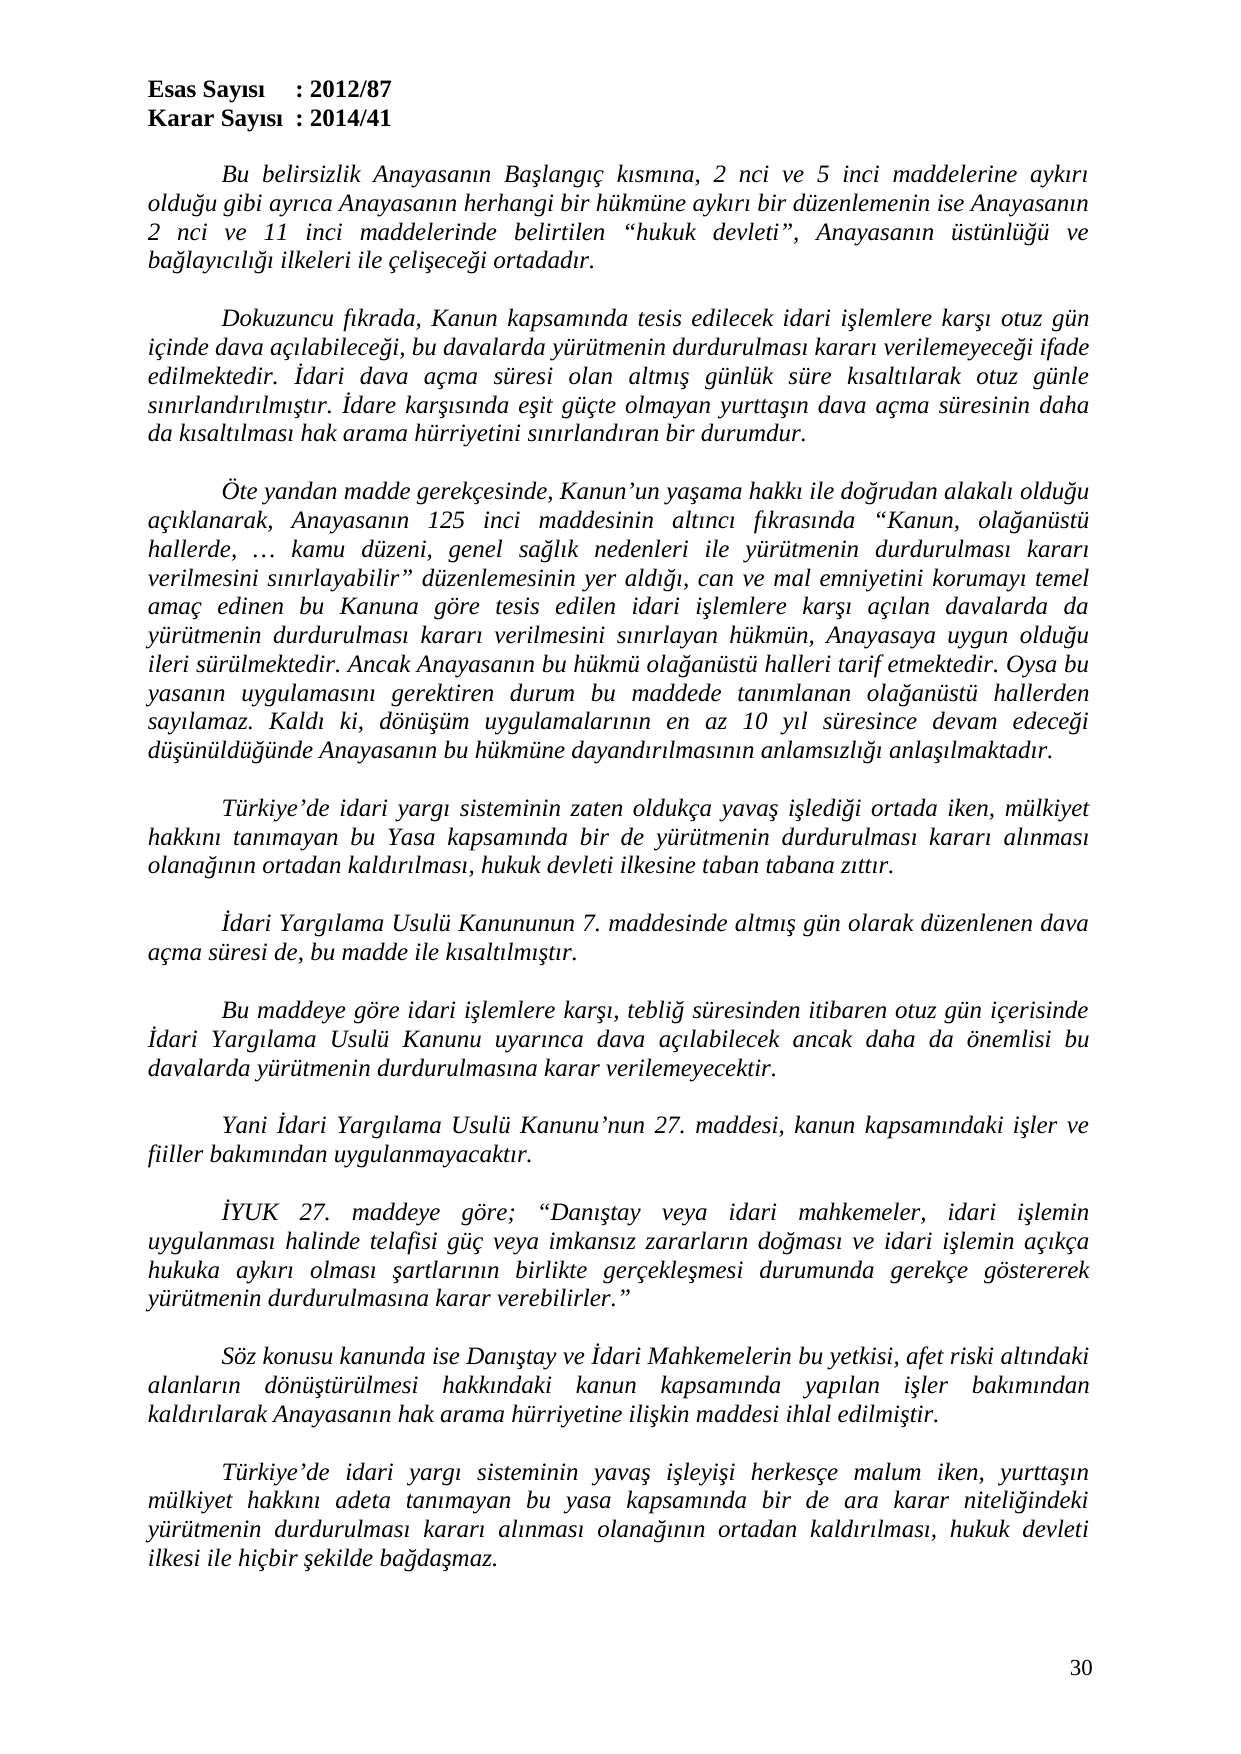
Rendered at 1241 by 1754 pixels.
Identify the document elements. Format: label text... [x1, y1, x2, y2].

text Öte yandan madde gerekçesinde, Kanun’un yaşama hakkı ile doğrudan alakalı olduğu açıklanarak, Anayasanın 125 inci maddesinin altıncı fıkrasında “Kanun, olağanüstü hallerde, … kamu düzeni, genel sağlık nedenleri ile yürütmenin durdurulması kararı verilmesini sınırlayabilir” düzenlemesinin yer aldığı, can ve mal emniyetini korumayı temel amaç edinen bu Kanuna göre tesis edilen idari işlemlere karşı açılan davalarda da yürütmenin durdurulması kararı verilmesini sınırlayan hükmün, Anayasaya uygun olduğu ileri sürülmektedir. Ancak Anayasanın bu hükmü olağanüstü halleri tarif etmektedir. Oysa bu yasanın uygulamasını gerektiren durum bu maddede tanımlanan olağanüstü hallerden sayılamaz. Kaldı ki, dönüşüm uygulamalarının en az 10 yıl süresince devam edeceği düşünüldüğünde Anayasanın bu hükmüne dayandırılmasının anlamsızlığı anlaşılmaktadır. [148, 476, 1093, 764]
text İdari Yargılama Usulü Kanununun 7. maddesinde altmış gün olarak düzenlenen dava açma süresi de, bu madde ile kısaltılmıştır. [148, 908, 1093, 966]
text Yani İdari Yargılama Usulü Kanunu’nun 27. maddesi, kanun kapsamındaki işler ve fiiller bakımından uygulanmayacaktır. [148, 1111, 1093, 1168]
text Türkiye’de idari yargı sisteminin zaten oldukça yavaş işlediği ortada iken, mülkiyet hakkını tanımayan bu Yasa kapsamında bir de yürütmenin durdurulması kararı alınması olanağının ortadan kaldırılması, hukuk devleti ilkesine taban tabana zıttır. [148, 793, 1093, 879]
text Türkiye’de idari yargı sisteminin yavaş işleyişi herkesçe malum iken, yurttaşın mülkiyet hakkını adeta tanımayan bu yasa kapsamında bir de ara karar niteliğindeki yürütmenin durdurulması kararı alınması olanağının ortadan kaldırılması, hukuk devleti ilkesi ile hiçbir şekilde bağdaşmaz. [148, 1457, 1093, 1572]
text İYUK 27. maddeye göre; “Danıştay veya idari mahkemeler, idari işlemin uygulanması halinde telafisi güç veya imkansız zararların doğması ve idari işlemin açıkça hukuka aykırı olması şartlarının birlikte gerçekleşmesi durumunda gerekçe göstererek yürütmenin durdurulmasına karar verebilirler.” [148, 1197, 1093, 1312]
text Dokuzuncu fıkrada, Kanun kapsamında tesis edilecek idari işlemlere karşı otuz gün içinde dava açılabileceği, bu davalarda yürütmenin durdurulması kararı verilemeyeceği ifade edilmektedir. İdari dava açma süresi olan altmış günlük süre kısaltılarak otuz günle sınırlandırılmıştır. İdare karşısında eşit güçte olmayan yurttaşın dava açma süresinin daha da kısaltılması hak arama hürriyetini sınırlandıran bir durumdur. [148, 303, 1093, 447]
text Bu belirsizlik Anayasanın Başlangıç kısmına, 2 nci ve 5 inci maddelerine aykırı olduğu gibi ayrıca Anayasanın herhangi bir hükmüne aykırı bir düzenlemenin ise Anayasanın 2 nci ve 11 inci maddelerinde belirtilen “hukuk devleti”, Anayasanın üstünlüğü ve bağlayıcılığı ilkeleri ile çelişeceği ortadadır. [148, 159, 1093, 274]
text Bu maddeye göre idari işlemlere karşı, tebliğ süresinden itibaren otuz gün içerisinde İdari Yargılama Usulü Kanunu uyarınca dava açılabilecek ancak daha da önemlisi bu davalarda yürütmenin durdurulmasına karar verilemeyecektir. [148, 995, 1093, 1081]
text Söz konusu kanunda ise Danıştay ve İdari Mahkemelerin bu yetkisi, afet riski altındaki alanların dönüştürülmesi hakkındaki kanun kapsamında yapılan işler bakımından kaldırılarak Anayasanın hak arama hürriyetine ilişkin maddesi ihlal edilmiştir. [148, 1341, 1093, 1428]
